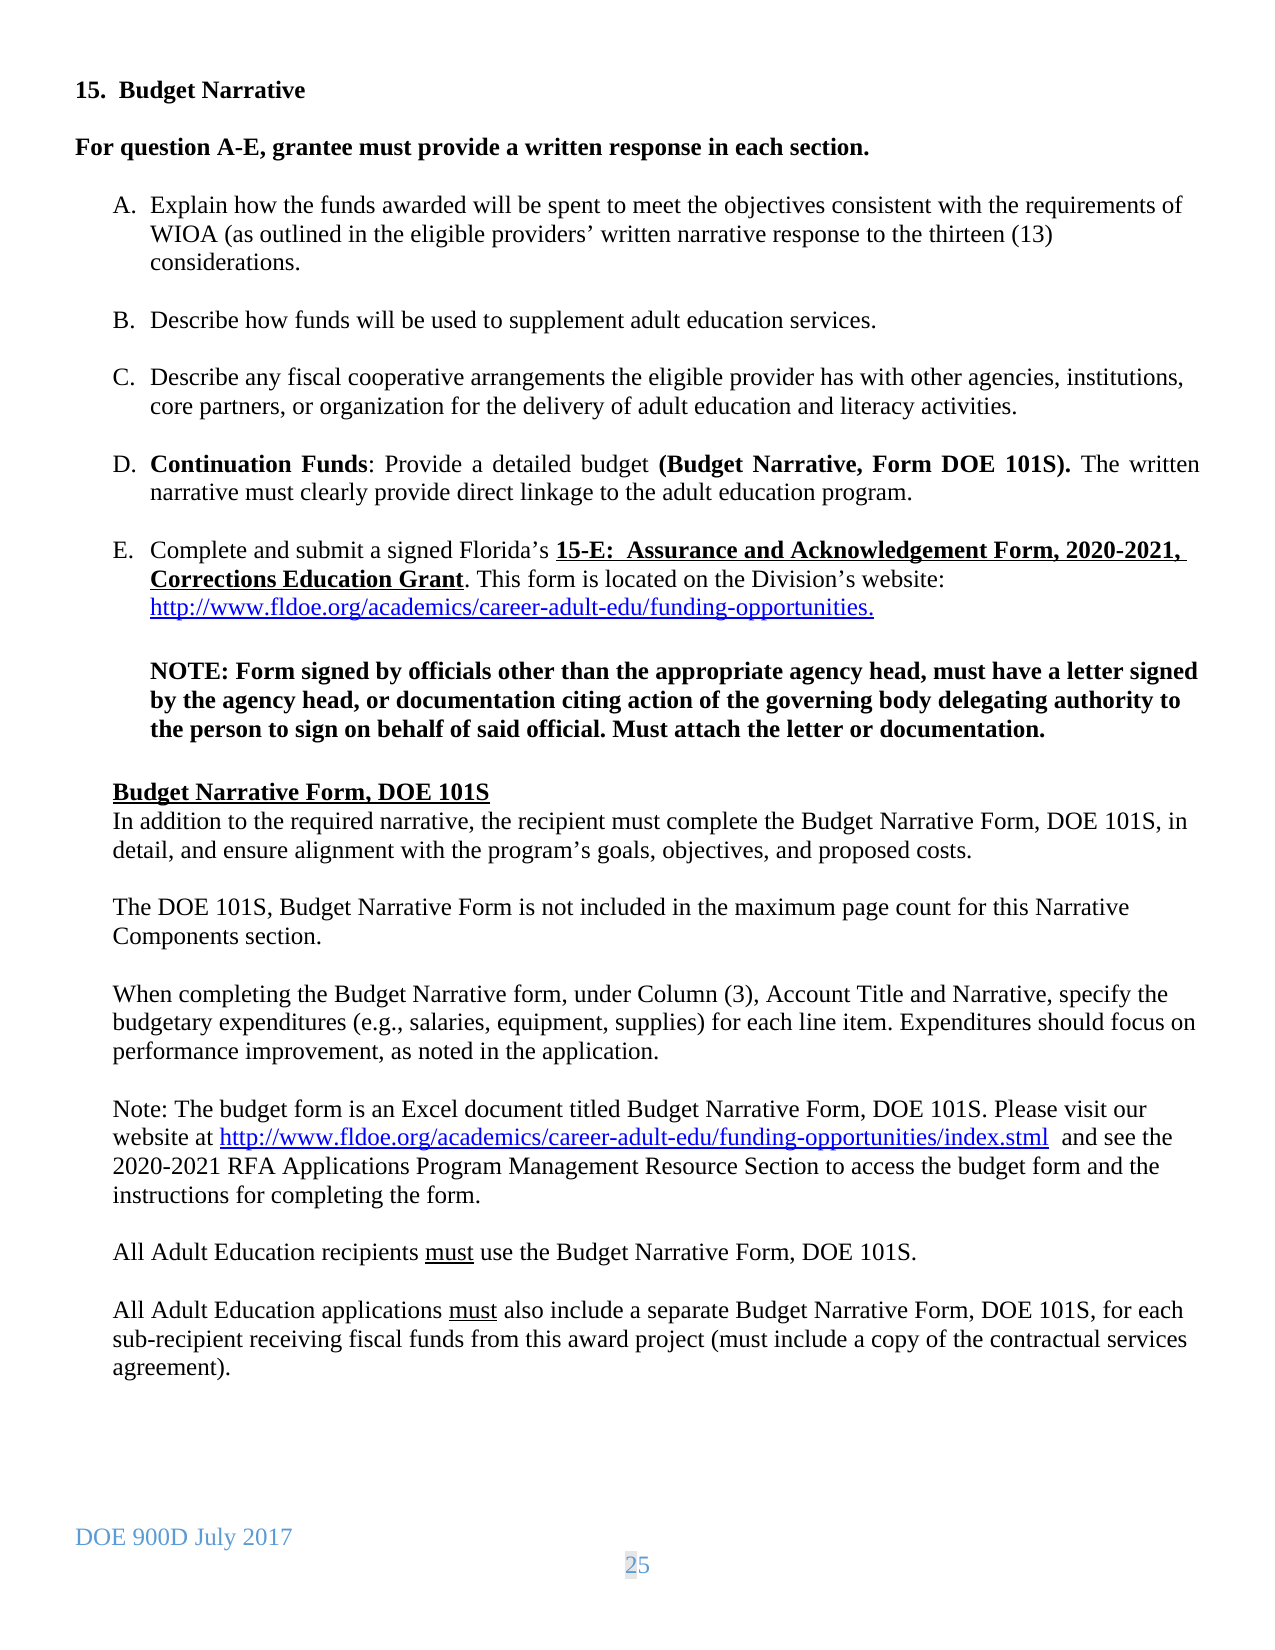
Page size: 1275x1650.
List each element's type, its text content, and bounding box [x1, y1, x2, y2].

text Budget Narrative Form, DOE 101S [112, 777, 1200, 806]
list Describe how funds will be used to supplement adult education services. [112, 305, 1200, 334]
text All Adult Education recipients must use the Budget Narrative Form, DOE 101S. [112, 1237, 1200, 1266]
list Complete and submit a signed Florida’s 15-E: Assurance and Acknowledgement Form, 2020-2021, Corrections Education Grant. This form is located on the Division’s website: http://www.fldoe.org/academics/career-adult-edu/funding-opportunities. [112, 535, 1200, 621]
text When completing the Budget Narrative form, under Column (3), Account Title and Narrative, specify the budgetary expenditures (e.g., salaries, equipment, supplies) for each line item. Expenditures should focus on performance improvement, as noted in the application. [112, 979, 1200, 1065]
text Note: The budget form is an Excel document titled Budget Narrative Form, DOE 101S. Please visit our website at http://www.fldoe.org/academics/career-adult-edu/funding-opportunities/index.stml and see the 2020-2021 RFA Applications Program Management Resource Section to access the budget form and the instructions for completing the form. [112, 1094, 1200, 1209]
text In addition to the required narrative, the recipient must complete the Budget Narrative Form, DOE 101S, in detail, and ensure alignment with the program’s goals, objectives, and proposed costs. [112, 806, 1200, 864]
list Continuation Funds: Provide a detailed budget (Budget Narrative, Form DOE 101S). The written narrative must clearly provide direct linkage to the adult education program. [112, 449, 1200, 506]
text For question A-E, grantee must provide a written response in each section. [75, 132, 1200, 161]
text NOTE: Form signed by officials other than the appropriate agency head, must have a letter signed by the agency head, or documentation citing action of the governing body delegating authority to the person to sign on behalf of said official. Must attach the letter or documentation. [150, 656, 1200, 742]
list Describe any fiscal cooperative arrangements the eligible provider has with other agencies, institutions, core partners, or organization for the delivery of adult education and literacy activities. [112, 362, 1200, 420]
list Explain how the funds awarded will be spent to meet the objectives consistent with the requirements of WIOA (as outlined in the eligible providers’ written narrative response to the thirteen (13) considerations. [112, 190, 1200, 276]
text 15. Budget Narrative [75, 75, 1200, 104]
text The DOE 101S, Budget Narrative Form is not included in the maximum page count for this Narrative Components section. [112, 892, 1200, 950]
text All Adult Education applications must also include a separate Budget Narrative Form, DOE 101S, for each sub-recipient receiving fiscal funds from this award project (must include a copy of the contractual services agreement). [112, 1295, 1200, 1381]
